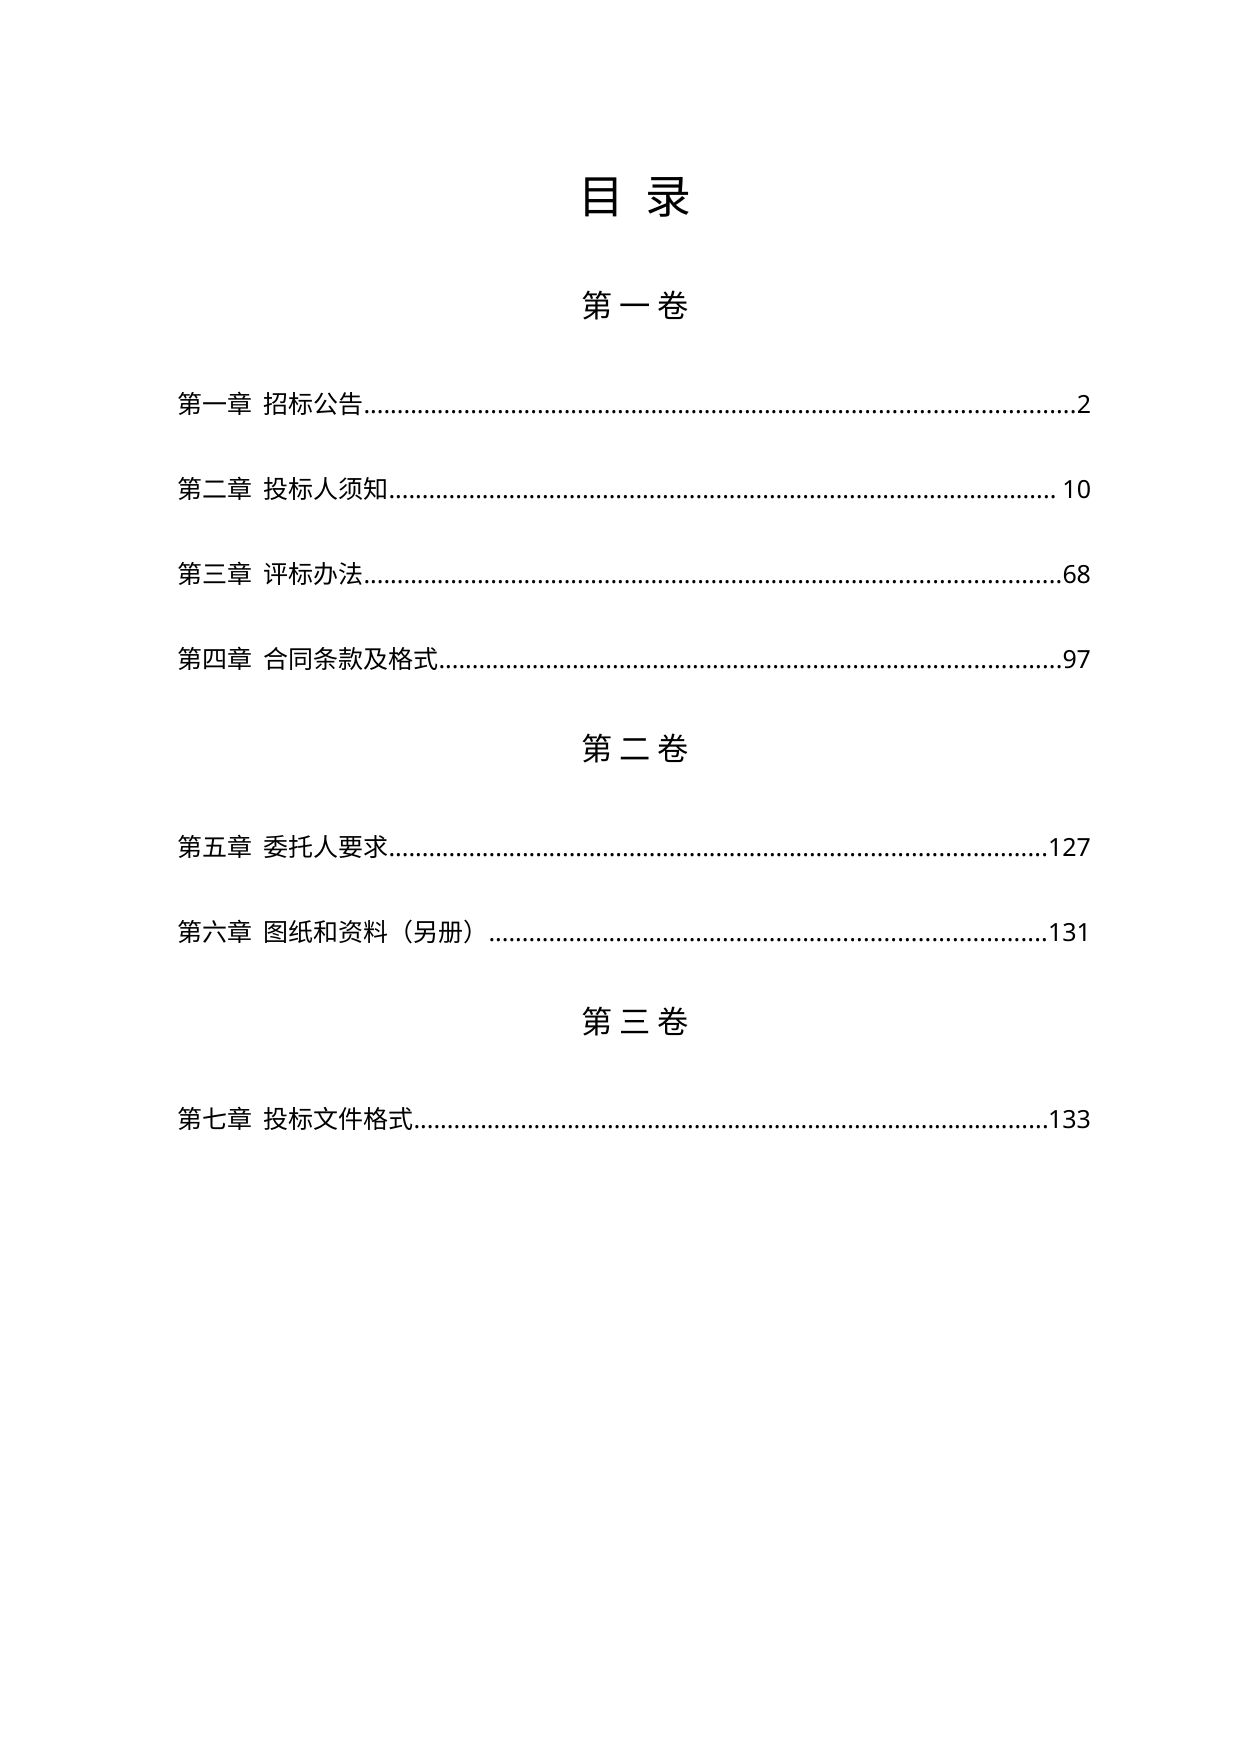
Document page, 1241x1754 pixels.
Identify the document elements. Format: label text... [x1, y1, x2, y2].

text 第五章 委托人要求 127 [177, 827, 1092, 863]
text 第六章 图纸和资料（另册） 131 [177, 912, 1092, 948]
text 第三章 评标办法 68 [177, 554, 1092, 590]
text 目 录 [177, 160, 1092, 226]
text 第 一 卷 [177, 281, 1092, 326]
text 第七章 投标文件格式 133 [177, 1100, 1092, 1136]
text 第二章 投标人须知 10 [177, 469, 1092, 505]
text 第四章 合同条款及格式 97 [177, 639, 1092, 675]
text 第 二 卷 [177, 724, 1092, 769]
text 第 三 卷 [177, 997, 1092, 1042]
text 第一章 招标公告 2 [177, 384, 1092, 420]
